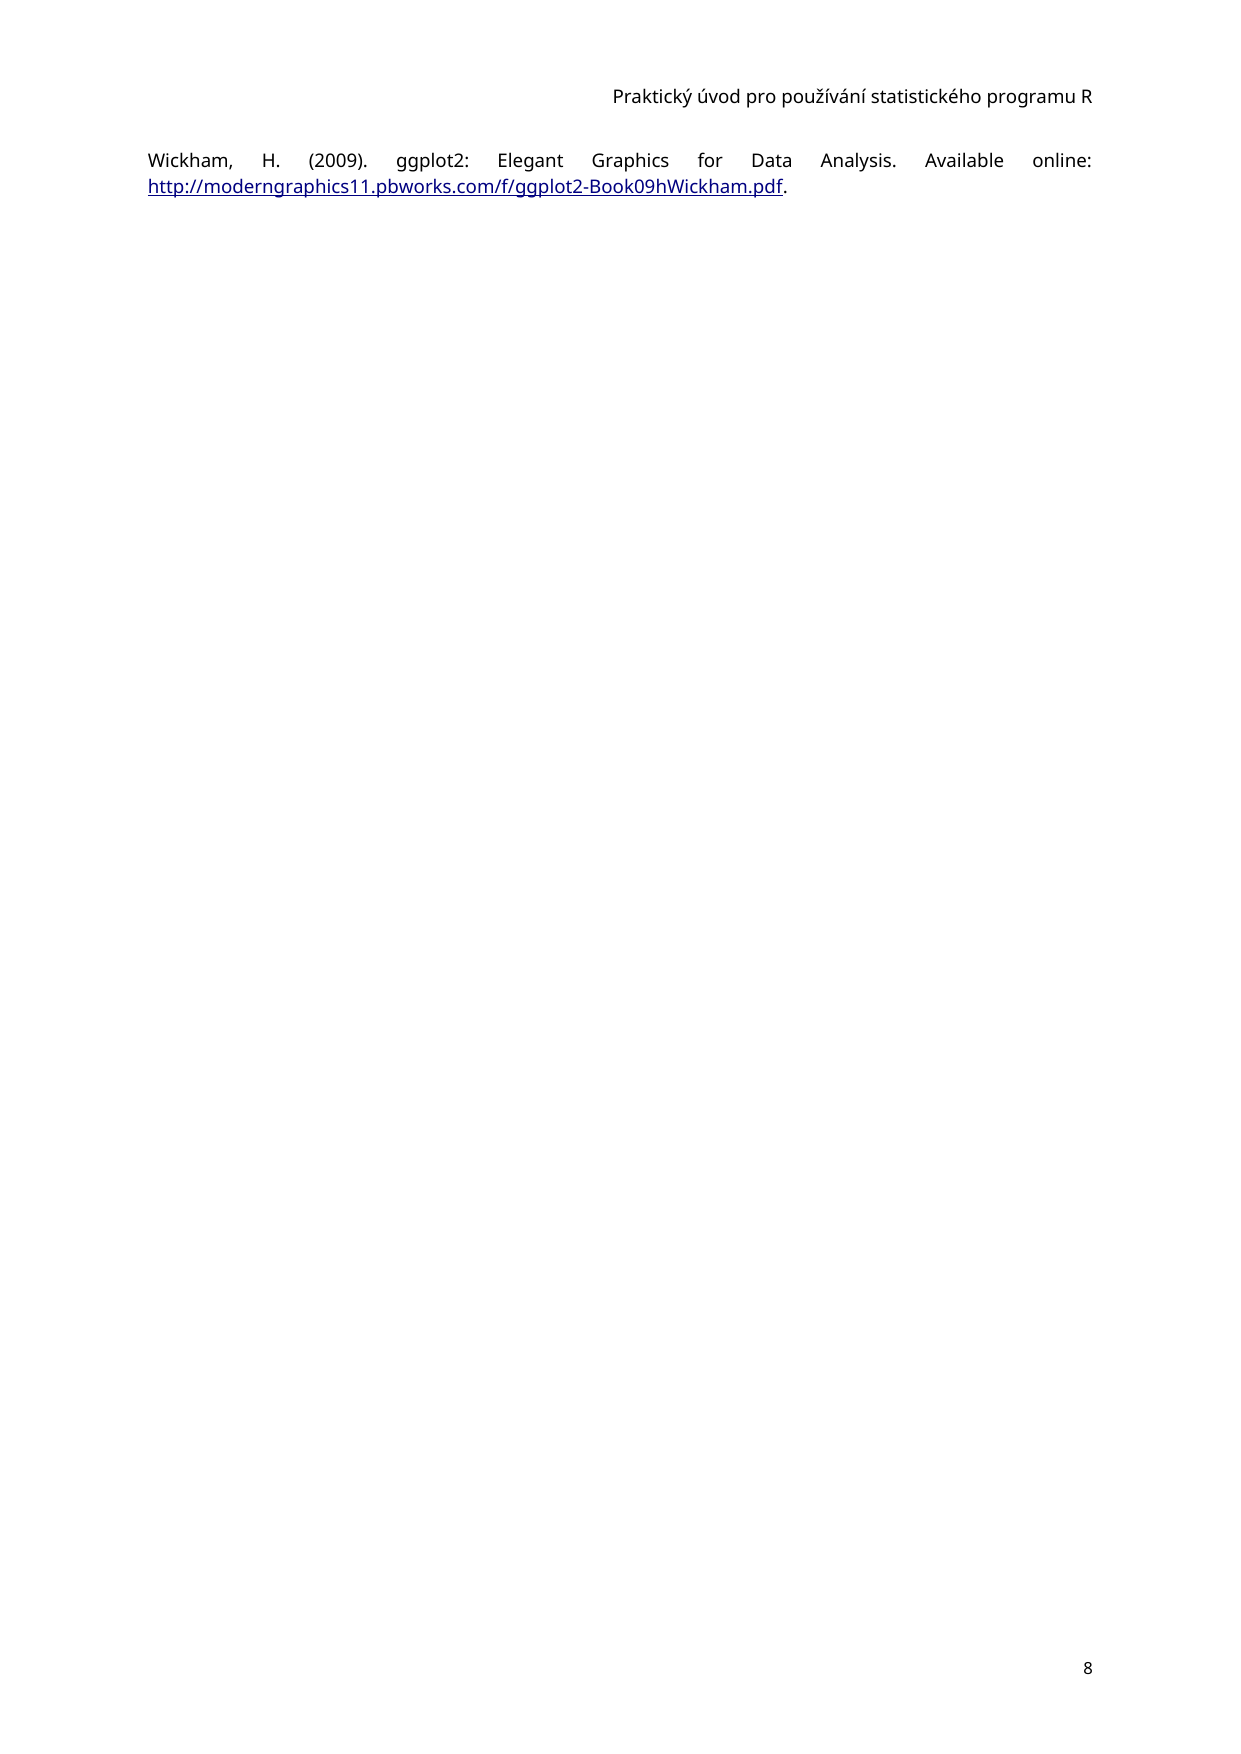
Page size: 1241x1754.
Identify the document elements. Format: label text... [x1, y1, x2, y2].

text Wickham, H. (2009). ggplot2: Elegant Graphics for Data Analysis. Available online: http://moderngraphics11.pbworks.com/f/ggplot2-Book09hWickham.pdf. [148, 148, 1092, 199]
